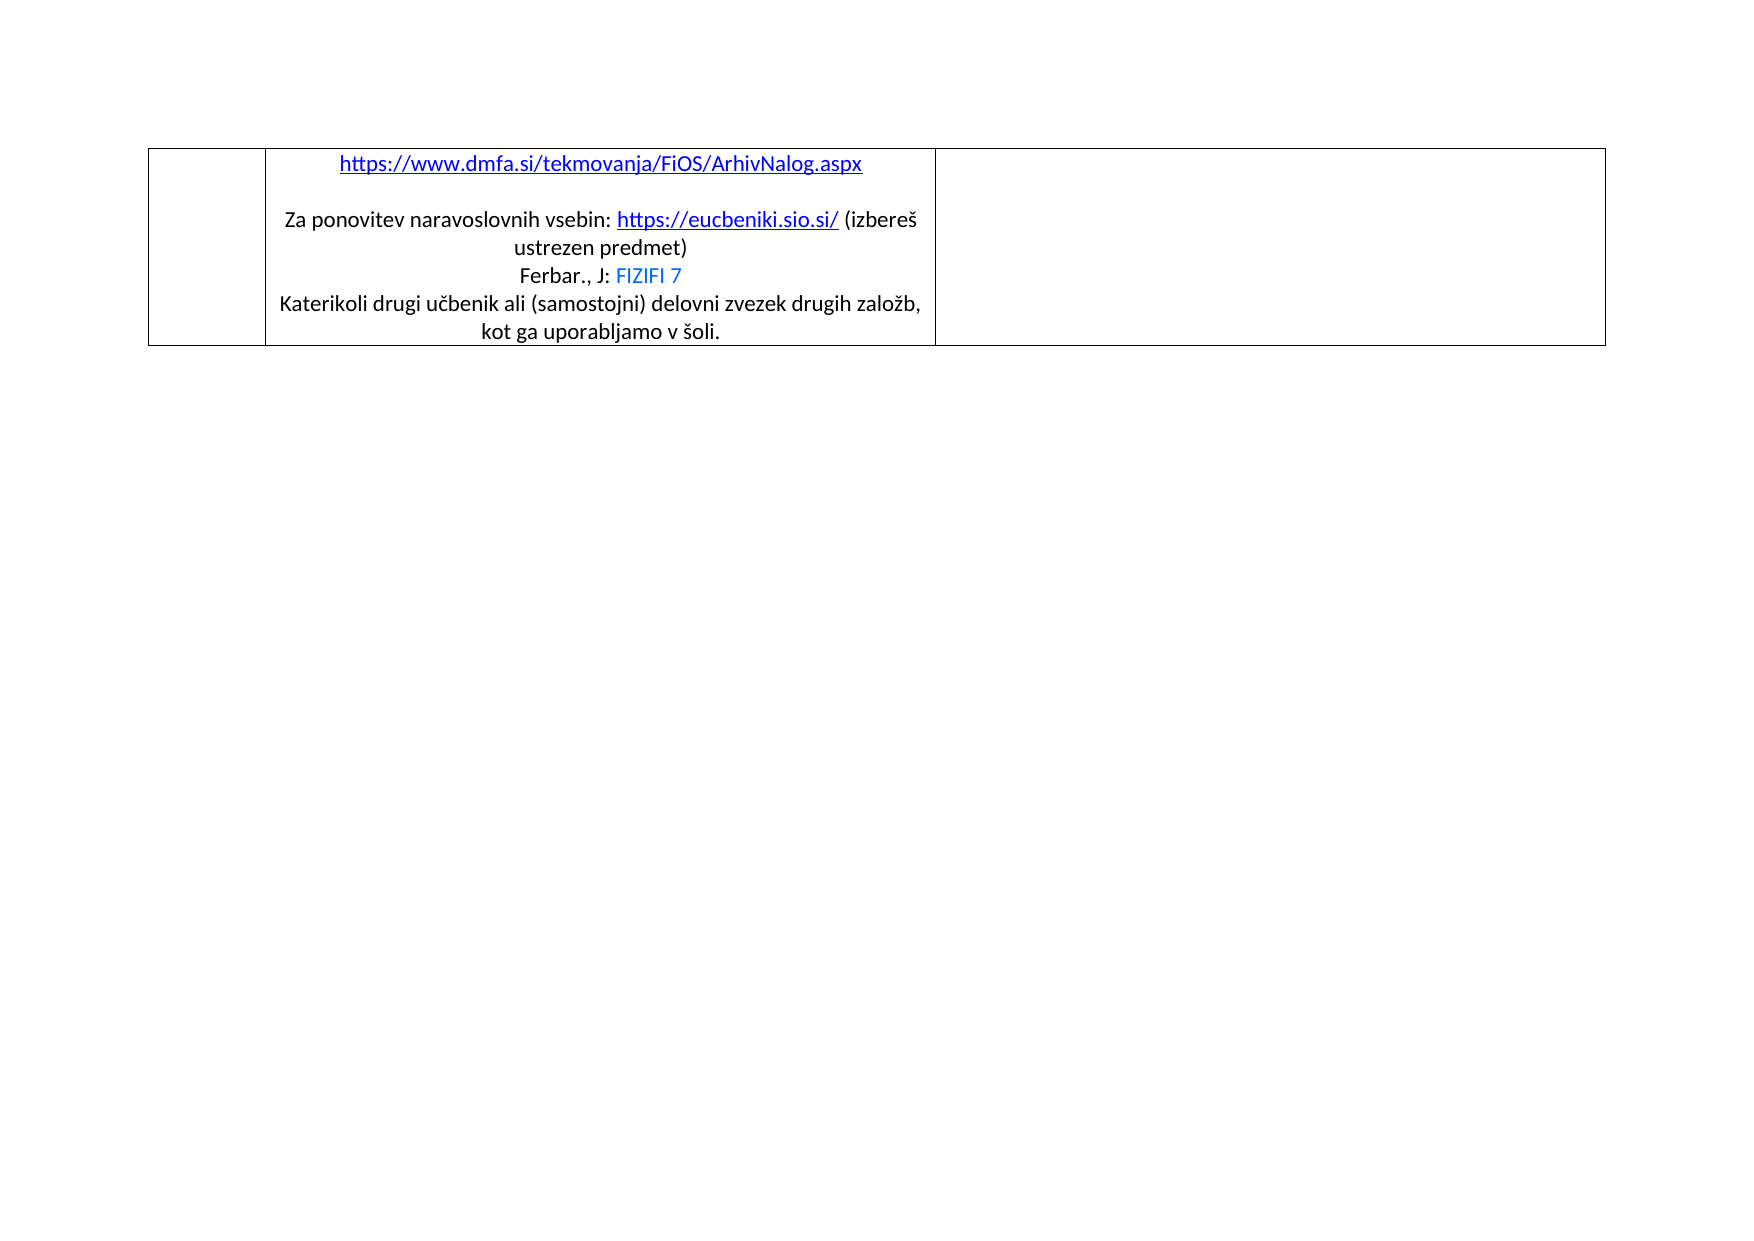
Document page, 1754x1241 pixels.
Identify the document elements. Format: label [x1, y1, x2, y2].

table_cell [936, 149, 1605, 345]
table_cell [266, 149, 935, 345]
